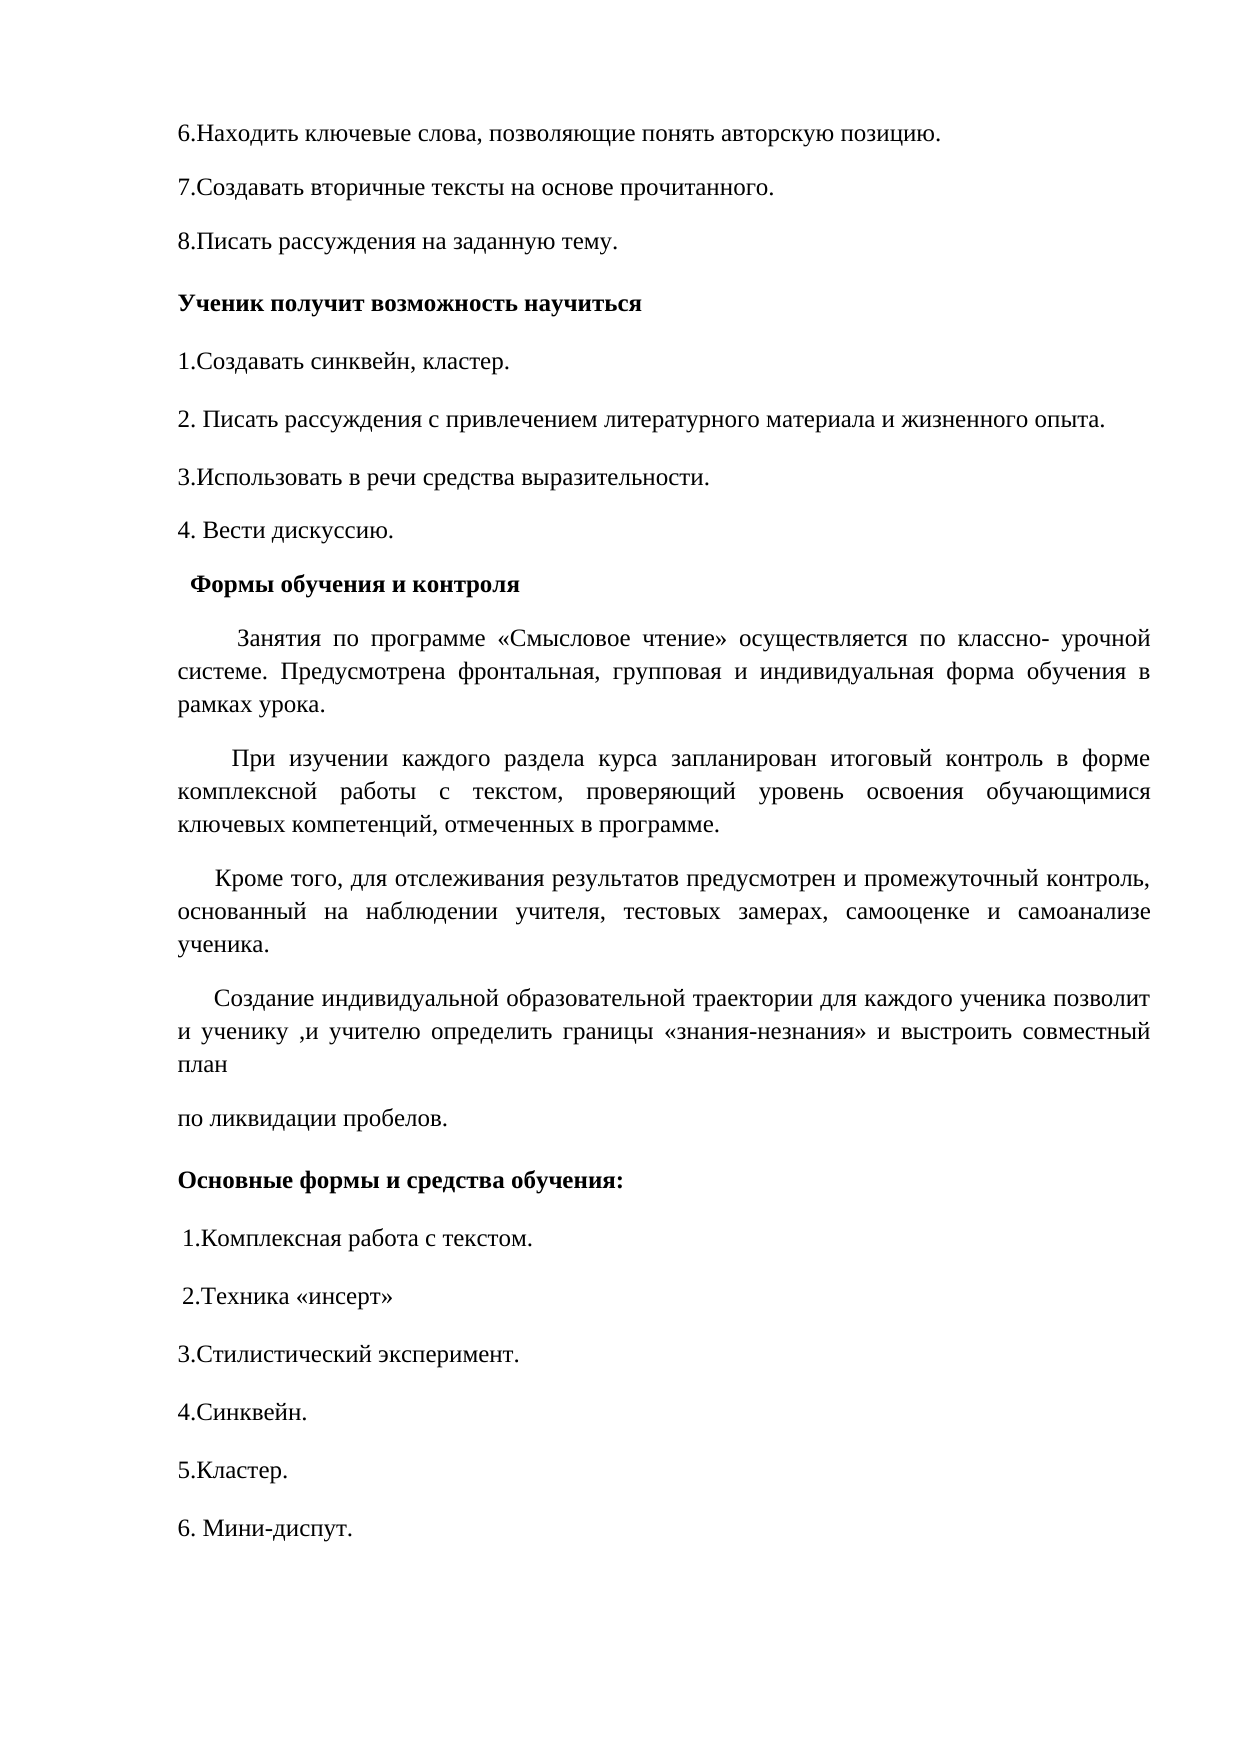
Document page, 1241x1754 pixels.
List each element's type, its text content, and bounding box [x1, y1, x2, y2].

text 2.Техника «инсерт» [182, 1281, 1152, 1310]
text Создание индивидуальной образовательной траектории для каждого ученика позволит и ученику ,и учителю определить границы «знания-незнания» и выстроить совместный план [177, 983, 1152, 1078]
text 5.Кластер. [177, 1455, 1152, 1483]
text 4. Вести дискуссию. [177, 516, 1152, 544]
text Занятия по программе «Смысловое чтение» осуществляется по классно- урочной системе. Предусмотрена фронтальная, групповая и индивидуальная форма обучения в рамках урока. [177, 623, 1152, 718]
text 1.Комплексная работа с текстом. [182, 1223, 1152, 1252]
text При изучении каждого раздела курса запланирован итоговый контроль в форме комплексной работы с текстом, проверяющий уровень освоения обучающимися ключевых компетенций, отмеченных в программе. [177, 743, 1152, 838]
text по ликвидации пробелов. [177, 1103, 1152, 1132]
text 6. Мини-диспут. [177, 1513, 1152, 1541]
text Основные формы и средства обучения: [177, 1165, 1152, 1194]
text 6.Находить ключевые слова, позволяющие понять авторскую позицию. [177, 118, 1152, 147]
text 3.Стилистический эксперимент. [177, 1339, 1152, 1368]
text 2. Писать рассуждения с привлечением литературного материала и жизненного опыта. [177, 404, 1152, 433]
text 8.Писать рассуждения на заданную тему. [177, 226, 1152, 254]
text Кроме того, для отслеживания результатов предусмотрен и промежуточный контроль, основанный на наблюдении учителя, тестовых замерах, самооценке и самоанализе ученика. [177, 863, 1152, 958]
text 1.Создавать синквейн, кластер. [177, 346, 1152, 375]
text Формы обучения и контроля [177, 569, 1152, 598]
text 4.Синквейн. [177, 1397, 1152, 1426]
text 7.Создавать вторичные тексты на основе прочитанного. [177, 172, 1152, 201]
text Ученик получит возможность научиться [177, 288, 1152, 317]
text 3.Использовать в речи средства выразительности. [177, 462, 1152, 491]
